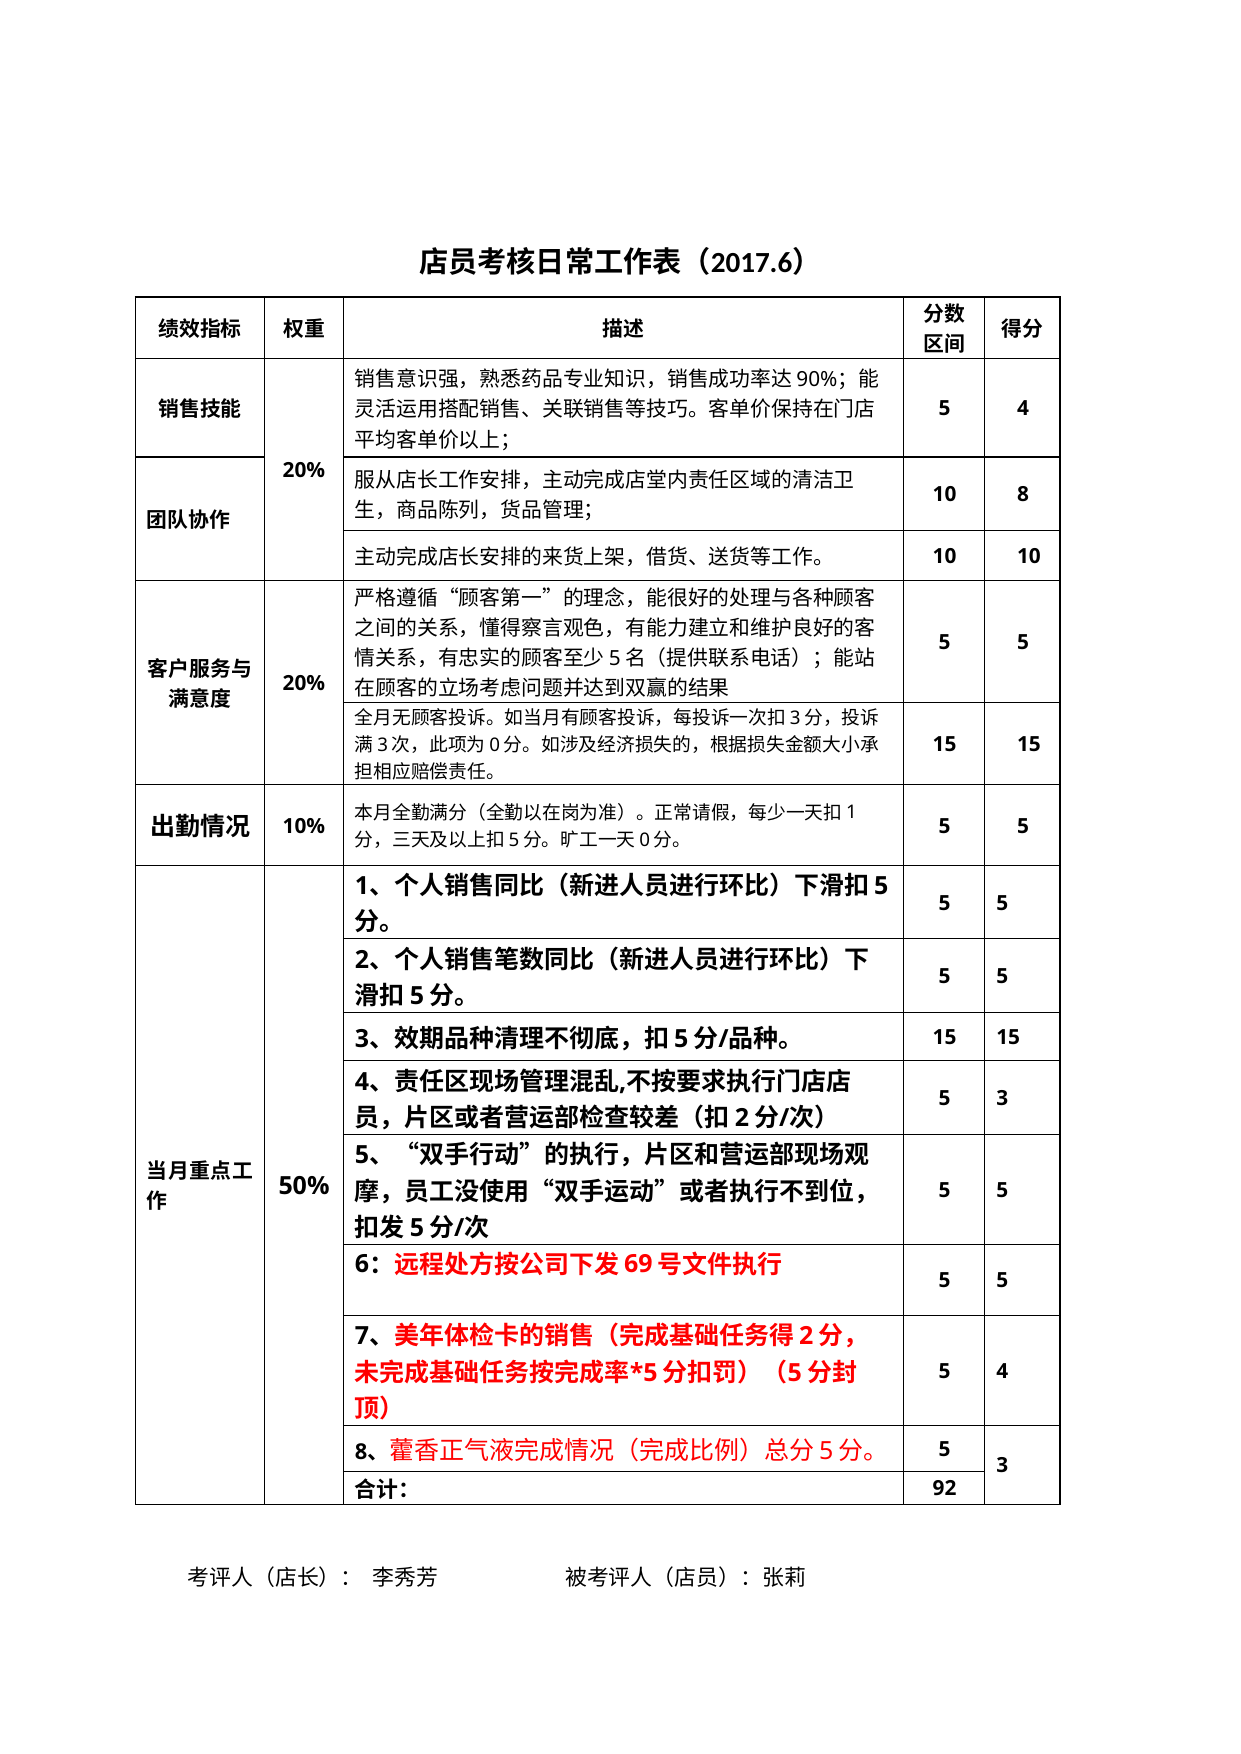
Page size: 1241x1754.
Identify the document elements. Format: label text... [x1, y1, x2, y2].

table_cell 严格遵循“顾客第一”的理念，能很好的处理与各种顾客之间的关系，懂得察言观色，有能力建立和维护良好的客情关系，有忠实的顾客至少5名（提供联系电话）；能站在顾客的立场考虑问题并达到双赢的结果 [344, 581, 903, 702]
table_cell 5 [985, 785, 1059, 864]
table_cell 4 [985, 1316, 1059, 1424]
table_cell 销售意识强，熟悉药品专业知识，销售成功率达90%；能灵活运用搭配销售、关联销售等技巧。客单价保持在门店平均客单价以上； [344, 359, 903, 456]
table_cell 5 [904, 1426, 984, 1471]
table_cell 10 [904, 458, 984, 530]
table_cell 8、藿香正气液完成情况（完成比例）总分5分。 [344, 1426, 903, 1471]
table_cell 15 [904, 1013, 984, 1060]
table_cell 5 [904, 785, 984, 864]
text 考评人（店长）： 李秀芳 被考评人（店员）：张莉 [187, 1559, 1053, 1592]
table_cell 全月无顾客投诉。如当月有顾客投诉，每投诉一次扣3分，投诉满3次，此项为0分。如涉及经济损失的，根据损失金额大小承担相应赔偿责任。 [344, 703, 903, 784]
table_cell 4、责任区现场管理混乱,不按要求执行门店店员，片区或者营运部检查较差（扣2分/次） [344, 1061, 903, 1134]
table_cell 5 [904, 939, 984, 1012]
table_cell 15 [904, 703, 984, 784]
table_cell 1、个人销售同比（新进人员进行环比）下滑扣5分。 [344, 866, 903, 938]
table_cell 5 [904, 1061, 984, 1134]
table_cell 5 [904, 359, 984, 456]
table_cell 3 [985, 1061, 1059, 1134]
table_cell 10 [985, 531, 1059, 580]
table_cell 5 [985, 1245, 1059, 1315]
table_cell 20% [265, 581, 343, 784]
table_header 得分 [985, 298, 1059, 358]
table_cell 5 [985, 581, 1059, 702]
table_cell 当月重点工作 [136, 866, 264, 1503]
table_cell 3、效期品种清理不彻底，扣5分/品种。 [344, 1013, 903, 1060]
table_cell 92 [904, 1472, 984, 1503]
table_cell 10% [265, 785, 343, 864]
table_cell 6：远程处方按公司下发69号文件执行 [344, 1245, 903, 1315]
table_cell 出勤情况 [136, 785, 264, 864]
table_cell 团队协作 [136, 458, 264, 580]
table_cell 5 [904, 1245, 984, 1315]
table_header 权重 [265, 298, 343, 358]
table_cell 5 [904, 1316, 984, 1424]
table_cell 10 [904, 531, 984, 580]
table_cell 3 [985, 1426, 1059, 1503]
table_cell 8 [985, 458, 1059, 530]
table_cell 5、“双手行动”的执行，片区和营运部现场观摩，员工没使用“双手运动”或者执行不到位，扣发5分/次 [344, 1135, 903, 1243]
table_cell 5 [904, 581, 984, 702]
table_cell 15 [985, 1013, 1059, 1060]
table_cell 主动完成店长安排的来货上架，借货、送货等工作。 [344, 531, 903, 580]
table_cell 销售技能 [136, 359, 264, 456]
table_cell 5 [904, 1135, 984, 1243]
table_header 描述 [344, 298, 903, 358]
table_cell 4 [985, 359, 1059, 456]
table_cell 5 [904, 866, 984, 938]
table_cell 5 [985, 866, 1059, 938]
table_cell 5 [985, 1135, 1059, 1243]
table_cell 合计： [344, 1472, 903, 1503]
table_header 分数 区间 [904, 298, 984, 358]
table_cell 7、美年体检卡的销售（完成基础任务得2分，未完成基础任务按完成率*5分扣罚）（5分封顶） [344, 1316, 903, 1424]
table_cell 5 [985, 939, 1059, 1012]
table_cell 2、个人销售笔数同比（新进人员进行环比）下滑扣5分。 [344, 939, 903, 1012]
table_cell 客户服务与满意度 [136, 581, 264, 784]
text 店员考核日常工作表（2017.6） [187, 227, 1053, 292]
table_header 绩效指标 [136, 298, 264, 358]
table_cell 50% [265, 866, 343, 1503]
table_cell 本月全勤满分（全勤以在岗为准）。正常请假，每少一天扣1分，三天及以上扣5分。旷工一天0分。 [344, 785, 903, 864]
table_cell 服从店长工作安排，主动完成店堂内责任区域的清洁卫生，商品陈列，货品管理； [344, 458, 903, 530]
table_cell 20% [265, 359, 343, 580]
table_cell 15 [985, 703, 1059, 784]
